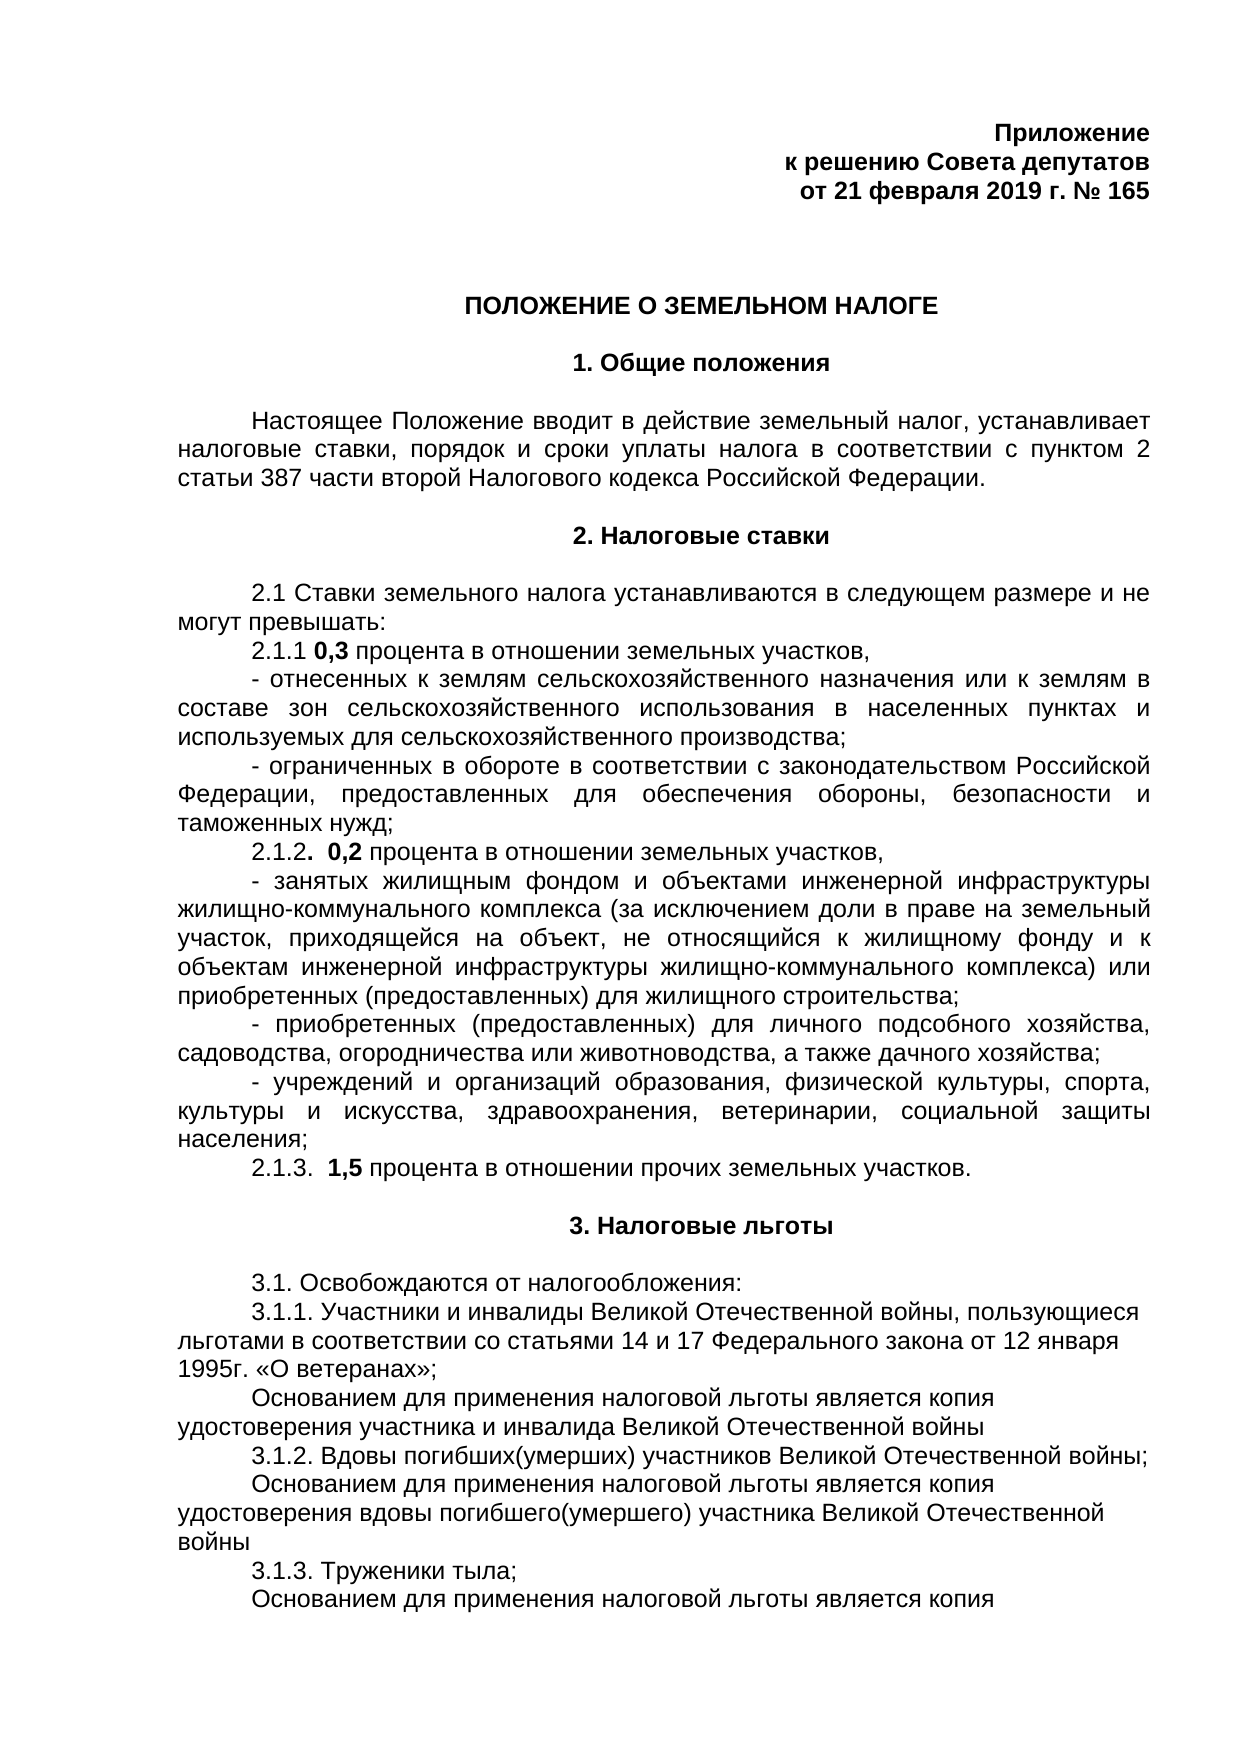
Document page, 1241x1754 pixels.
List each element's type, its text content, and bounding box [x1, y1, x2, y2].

text 3. Налоговые льготы [177, 1211, 1152, 1239]
text 1. Общие положения [177, 348, 1152, 377]
text Настоящее Положение вводит в действие земельный налог, устанавливает налоговые ставки, порядок и сроки уплаты налога в соответствии с пунктом 2 статьи 387 части второй Налогового кодекса Российской Федерации. [177, 406, 1152, 492]
text к решению Совета депутатов [177, 147, 1150, 176]
text ПОЛОЖЕНИЕ О ЗЕМЕЛЬНОМ НАЛОГЕ [177, 291, 1152, 319]
text 2.1.3. 1,5 процента в отношении прочих земельных участков. [177, 1153, 1152, 1182]
text Основанием для применения налоговой льготы является копия удостоверения вдовы погибшего(умершего) участника Великой Отечественной войны [177, 1469, 1152, 1556]
text 2.1.2. 0,2 процента в отношении земельных участков, [177, 837, 1152, 866]
text - ограниченных в обороте в соответствии с законодательством Российской Федерации, предоставленных для обеспечения обороны, безопасности и таможенных нужд; [177, 751, 1152, 837]
text Основанием для применения налоговой льготы является копия удостоверения участника и инвалида Великой Отечественной войны [177, 1383, 1152, 1441]
text 3.1.2. Вдовы погибших(умерших) участников Великой Отечественной войны; [177, 1441, 1152, 1469]
text 3.1. Освобождаются от налогообложения: [177, 1268, 1152, 1297]
text - занятых жилищным фондом и объектами инженерной инфраструктуры жилищно-коммунального комплекса (за исключением доли в праве на земельный участок, приходящейся на объект, не относящийся к жилищному фонду и к объектам инженерной инфраструктуры жилищно-коммунального комплекса) или приобретенных (предоставленных) для жилищного строительства; [177, 866, 1152, 1009]
text 3.1.3. Труженики тыла; [177, 1556, 1152, 1584]
list от 21 февраля 2019 г. № 165 [776, 176, 1150, 204]
text 3.1.1. Участники и инвалиды Великой Отечественной войны, пользующиеся льготами в соответствии со статьями 14 и 17 Федерального закона от 12 января 1995г. «О ветеранах»; [177, 1297, 1152, 1383]
text 2.1.1 0,3 процента в отношении земельных участков, [177, 636, 1152, 664]
text - приобретенных (предоставленных) для личного подсобного хозяйства, садоводства, огородничества или животноводства, а также дачного хозяйства; [177, 1009, 1152, 1067]
text 2.1 Ставки земельного налога устанавливаются в следующем размере и не могут превышать: [177, 578, 1152, 636]
text - отнесенных к землям сельскохозяйственного назначения или к землям в составе зон сельскохозяйственного использования в населенных пунктах и используемых для сельскохозяйственного производства; [177, 664, 1152, 751]
text 2. Налоговые ставки [177, 521, 1152, 549]
text Приложение [177, 118, 1150, 147]
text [177, 1584, 1152, 1613]
text - учреждений и организаций образования, физической культуры, спорта, культуры и искусства, здравоохранения, ветеринарии, социальной защиты населения; [177, 1067, 1152, 1153]
